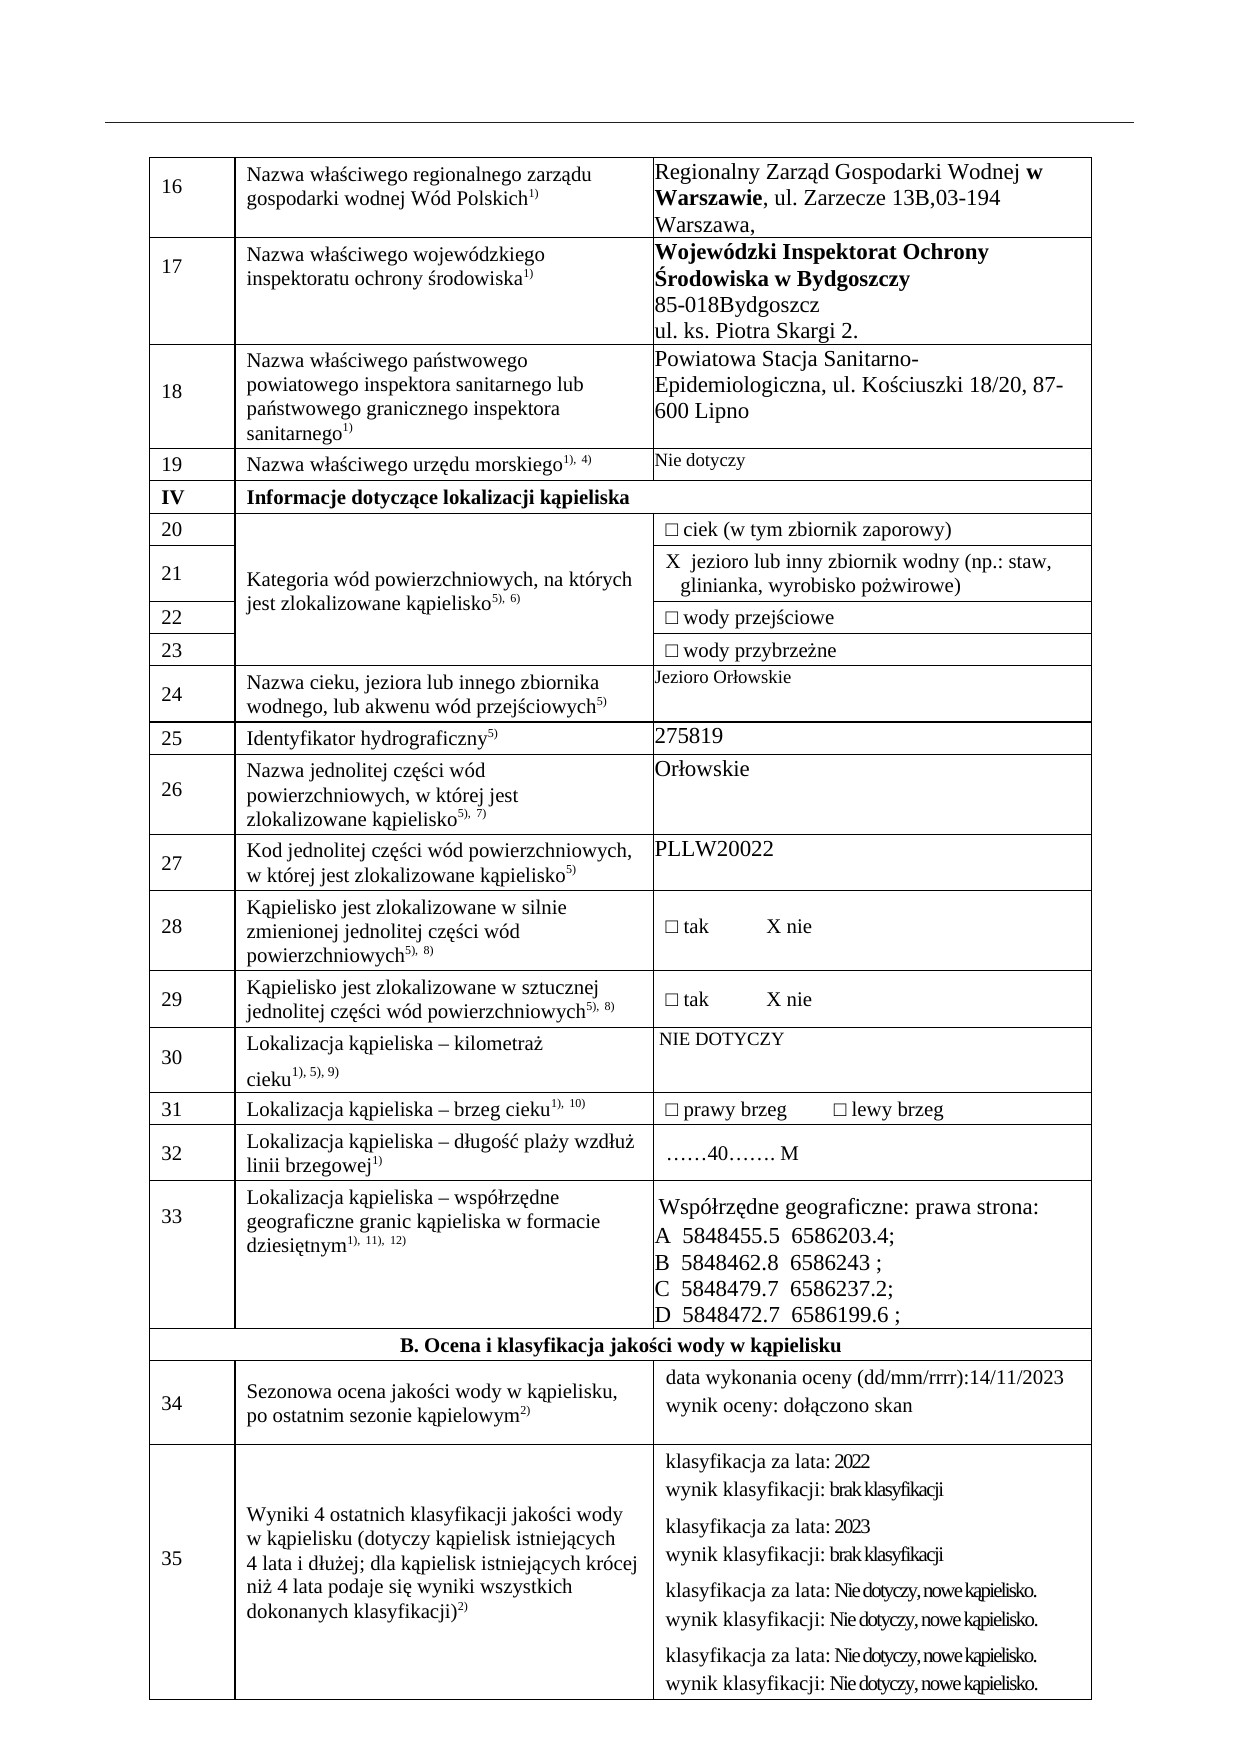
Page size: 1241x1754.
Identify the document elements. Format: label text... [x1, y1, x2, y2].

table_cell Lokalizacja kąpieliska – współrzędne geograficzne granic kąpieliska w formacie dziesiętnym1), 11), 12) [236, 1181, 653, 1328]
table_cell 33 [150, 1181, 234, 1328]
table_cell 28 [150, 891, 234, 970]
table_cell □ prawy brzeg □ lewy brzeg [654, 1093, 1091, 1124]
table_cell 23 [150, 634, 234, 665]
table_cell X jezioro lub inny zbiornik wodny (np.: staw, glinianka, wyrobisko pożwirowe) [654, 546, 1091, 601]
table_cell Nazwa właściwego urzędu morskiego1), 4) [236, 449, 653, 480]
table_cell Kod jednolitej części wód powierzchniowych, w której jest zlokalizowane kąpielisko5) [236, 835, 653, 890]
table_cell B. Ocena i klasyfikacja jakości wody w kąpielisku [150, 1329, 1091, 1360]
table_cell 21 [150, 546, 234, 601]
table_cell NIE DOTYCZY [654, 1028, 1091, 1092]
table_cell □ tak X nie [654, 891, 1091, 970]
table_cell Nie dotyczy [654, 449, 1091, 480]
table_cell □ tak X nie [654, 971, 1091, 1027]
table_header Nazwa właściwego regionalnego zarządu gospodarki wodnej Wód Polskich1) [236, 158, 653, 237]
table_cell 35 [150, 1445, 234, 1698]
table_cell 19 [150, 449, 234, 480]
table_cell 18 [150, 345, 234, 448]
table_cell Powiatowa Stacja Sanitarno-Epidemiologiczna, ul. Kościuszki 18/20, 87-600 Lipno [654, 345, 1091, 448]
table_cell 20 [150, 514, 234, 544]
table_header Regionalny Zarząd Gospodarki Wodnej w Warszawie, ul. Zarzecze 13B,03-194 Warszawa, [654, 158, 1091, 237]
table_cell Lokalizacja kąpieliska – brzeg cieku1), 10) [236, 1093, 653, 1124]
table_cell 26 [150, 755, 234, 834]
table_cell Jezioro Orłowskie [654, 666, 1091, 721]
table_cell Współrzędne geograficzne: prawa strona: A 5848455.5 6586203.4; B 5848462.8 6586243 ; C 5848479.7 6586237.2; D 5848472.7 6586199.6 ; [654, 1181, 1091, 1328]
table_cell Kąpielisko jest zlokalizowane w silnie zmienionej jednolitej części wód powierzchniowych5), 8) [236, 891, 653, 970]
table_cell Kategoria wód powierzchniowych, na których jest zlokalizowane kąpielisko5), 6) [236, 514, 653, 665]
table_cell 275819 [654, 723, 1091, 754]
table_cell 25 [150, 723, 234, 754]
table_cell data wykonania oceny (dd/mm/rrrr):14/11/2023 wynik oceny: dołączono skan [654, 1361, 1091, 1444]
table_cell 29 [150, 971, 234, 1027]
table_cell □ wody przejściowe [654, 602, 1091, 633]
table_cell 32 [150, 1125, 234, 1180]
table_cell □ ciek (w tym zbiornik zaporowy) [654, 514, 1091, 544]
table_cell IV [150, 481, 234, 512]
table_cell Lokalizacja kąpieliska – długość plaży wzdłuż linii brzegowej1) [236, 1125, 653, 1180]
table_cell PLLW20022 [654, 835, 1091, 890]
table_cell Sezonowa ocena jakości wody w kąpielisku, po ostatnim sezonie kąpielowym2) [236, 1361, 653, 1444]
table_cell 30 [150, 1028, 234, 1092]
table_cell ……40……. M [654, 1125, 1091, 1180]
table_cell klasyfikacja za lata: 2022 wynik klasyfikacji: brak klasyfikacji klasyfikacja za lata: 2023 wynik klasyfikacji: brak klasyfikacji klasyfikacja za lata: Nie dotyczy, nowe kąpielisko. wynik klasyfikacji: Nie dotyczy, nowe kąpielisko. klasyfikacja za lata: Nie dotyczy, nowe kąpielisko. wynik klasyfikacji: Nie dotyczy, nowe kąpielisko. [654, 1445, 1091, 1698]
table_cell Nazwa jednolitej części wód powierzchniowych, w której jest zlokalizowane kąpielisko5), 7) [236, 755, 653, 834]
table_cell Informacje dotyczące lokalizacji kąpieliska [236, 481, 1091, 512]
table_cell Kąpielisko jest zlokalizowane w sztucznej jednolitej części wód powierzchniowych5), 8) [236, 971, 653, 1027]
table_cell □ wody przybrzeżne [654, 634, 1091, 665]
table_cell 27 [150, 835, 234, 890]
table_cell Wojewódzki Inspektorat Ochrony Środowiska w Bydgoszczy 85-018Bydgoszcz ul. ks. Piotra Skargi 2. [654, 238, 1091, 344]
table_cell Wyniki 4 ostatnich klasyfikacji jakości wody w kąpielisku (dotyczy kąpielisk istniejących 4 lata i dłużej; dla kąpielisk istniejących krócej niż 4 lata podaje się wyniki wszystkich dokonanych klasyfikacji)2) [236, 1445, 653, 1698]
table_header 16 [150, 158, 234, 237]
table_cell Nazwa właściwego wojewódzkiego inspektoratu ochrony środowiska1) [236, 238, 653, 344]
table_cell Orłowskie [654, 755, 1091, 834]
table_cell 24 [150, 666, 234, 721]
table_cell Nazwa właściwego państwowego powiatowego inspektora sanitarnego lub państwowego granicznego inspektora sanitarnego1) [236, 345, 653, 448]
table_cell 22 [150, 602, 234, 633]
table_cell Nazwa cieku, jeziora lub innego zbiornika wodnego, lub akwenu wód przejściowych5) [236, 666, 653, 721]
table_cell Identyfikator hydrograficzny5) [236, 723, 653, 754]
table_cell 34 [150, 1361, 234, 1444]
table_cell 31 [150, 1093, 234, 1124]
table_cell 17 [150, 238, 234, 344]
table_cell Lokalizacja kąpieliska – kilometraż cieku1), 5), 9) [236, 1028, 653, 1092]
